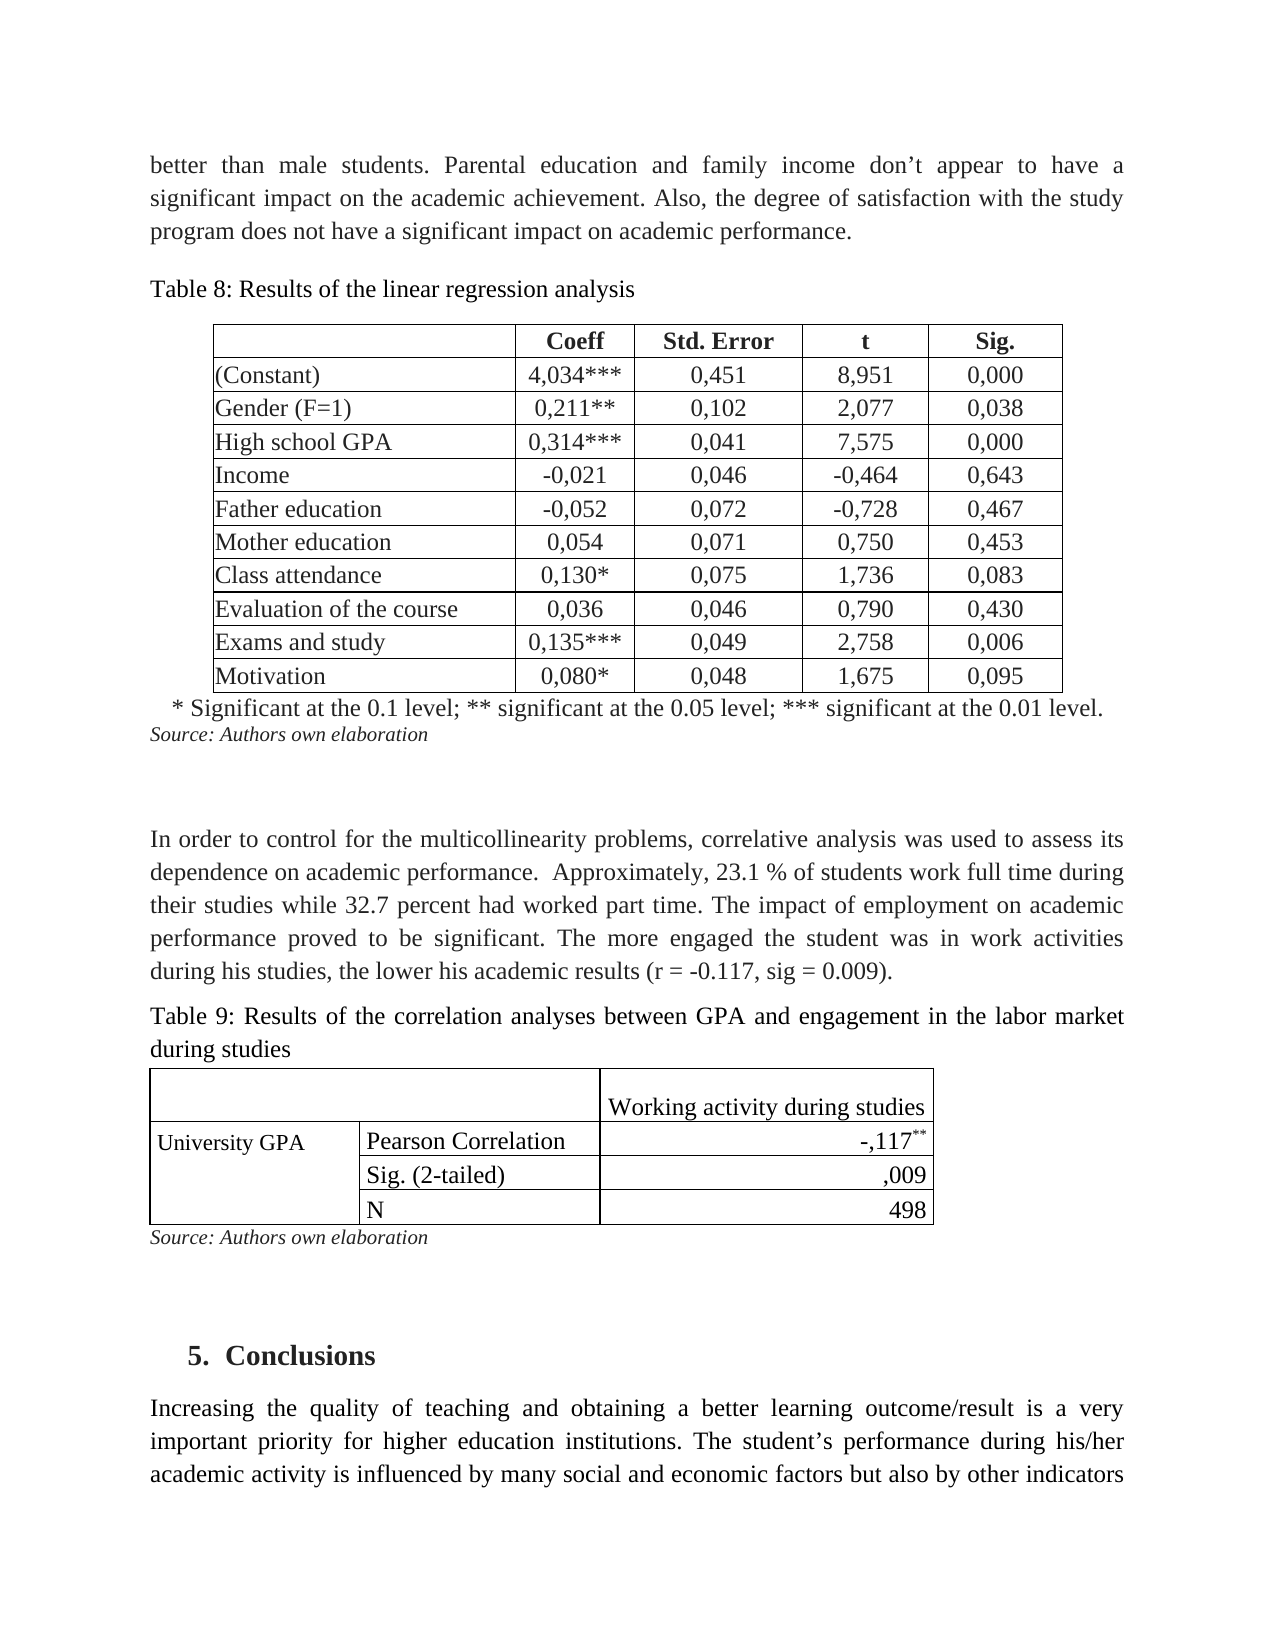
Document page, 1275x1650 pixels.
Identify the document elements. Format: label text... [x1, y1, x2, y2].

table_cell 0,102 [635, 392, 802, 424]
table_cell 0,430 [929, 593, 1062, 625]
table_cell (Constant) [214, 358, 515, 391]
table_cell ,009 [601, 1156, 933, 1189]
table_header [151, 1069, 599, 1121]
table_cell 0,095 [929, 659, 1062, 692]
table_cell 1,736 [803, 559, 928, 591]
table_cell 1,675 [803, 659, 928, 692]
table_cell 0,046 [635, 593, 802, 625]
table_header [214, 325, 515, 357]
table_cell 0,130* [516, 559, 634, 591]
table_cell 0,075 [635, 559, 802, 591]
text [150, 150, 1125, 245]
table_cell 4,034*** [516, 358, 634, 391]
table_cell 0,467 [929, 492, 1062, 524]
table_cell N [360, 1190, 599, 1224]
table_cell Class attendance [214, 559, 515, 591]
text Source: Authors own elaboration [150, 1225, 1125, 1249]
table_cell Motivation [214, 659, 515, 692]
table_header t [803, 325, 928, 357]
table_cell Pearson Correlation [360, 1122, 599, 1155]
table_cell -0,052 [516, 492, 634, 524]
table_cell 0,083 [929, 559, 1062, 591]
table_cell 0,135*** [516, 626, 634, 658]
table_cell 0,451 [635, 358, 802, 391]
table_cell 0,054 [516, 526, 634, 558]
table_cell Father education [214, 492, 515, 524]
table_header Working activity during studies [601, 1069, 933, 1121]
table_cell 0,048 [635, 659, 802, 692]
table_header Coeff [516, 325, 634, 357]
table_cell Evaluation of the course [214, 593, 515, 625]
table_cell -,117** [601, 1122, 933, 1155]
table_cell -0,021 [516, 459, 634, 491]
table_header Std. Error [635, 325, 802, 357]
table_cell 0,000 [929, 425, 1062, 458]
table_cell 0,211** [516, 392, 634, 424]
list Conclusions [187, 1338, 1125, 1372]
table_cell Gender (F=1) [214, 392, 515, 424]
table_cell -0,728 [803, 492, 928, 524]
table_cell Exams and study [214, 626, 515, 658]
table_cell Mother education [214, 526, 515, 558]
table_cell 0,000 [929, 358, 1062, 391]
table_cell 0,643 [929, 459, 1062, 491]
text * Significant at the 0.1 level; ** significant at the 0.05 level; *** significant at the 0.01 level. [150, 693, 1125, 721]
table_cell 0,049 [635, 626, 802, 658]
table_cell 0,006 [929, 626, 1062, 658]
table_cell 0,041 [635, 425, 802, 458]
table_cell 0,046 [635, 459, 802, 491]
table_cell 0,080* [516, 659, 634, 692]
table_header Sig. [929, 325, 1062, 357]
table_cell Income [214, 459, 515, 491]
table_cell 0,071 [635, 526, 802, 558]
text In order to control for the multicollinearity problems, correlative analysis was used to assess its dependence on academic performance. Approximately, 23.1 % of students work full time during their studies while 32.7 percent had worked part time. The impact of employment on academic performance proved to be significant. The more engaged the student was in work activities during his studies, the lower his academic results (r = -0.117, sig = 0.009). [150, 824, 1125, 984]
table_cell 0,790 [803, 593, 928, 625]
table_cell High school GPA [214, 425, 515, 458]
table_cell University GPA [151, 1122, 359, 1224]
table_cell -0,464 [803, 459, 928, 491]
table_cell 0,072 [635, 492, 802, 524]
table_cell 498 [601, 1190, 933, 1224]
table_cell 8,951 [803, 358, 928, 391]
table_cell 0,038 [929, 392, 1062, 424]
table_cell 2,758 [803, 626, 928, 658]
table_cell 7,575 [803, 425, 928, 458]
table_cell 0,036 [516, 593, 634, 625]
table_cell 0,314*** [516, 425, 634, 458]
table_cell 2,077 [803, 392, 928, 424]
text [150, 1393, 1125, 1487]
table_cell 0,750 [803, 526, 928, 558]
table_cell 0,453 [929, 526, 1062, 558]
text Source: Authors own elaboration [150, 721, 1125, 746]
table_cell Sig. (2-tailed) [360, 1156, 599, 1189]
